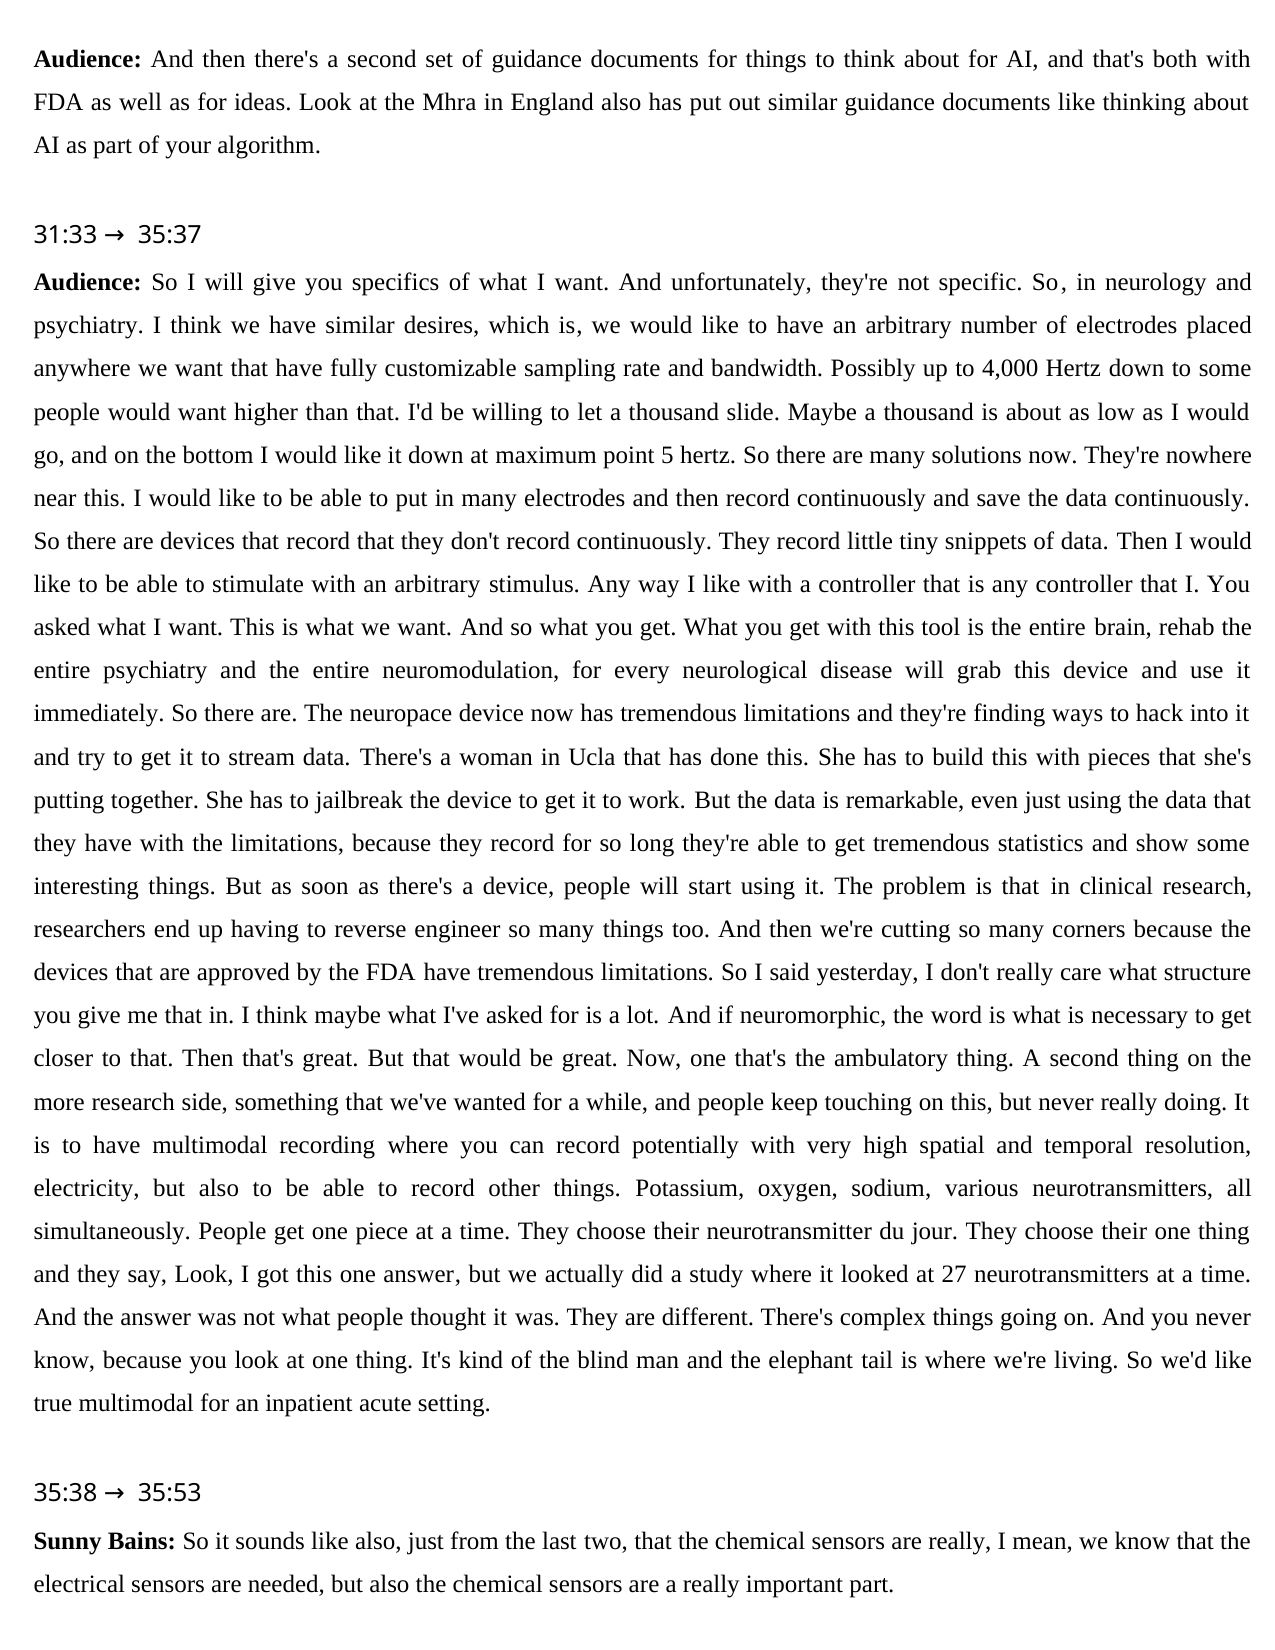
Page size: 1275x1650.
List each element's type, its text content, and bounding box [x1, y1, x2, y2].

text Audience: And then there's a second set of guidance documents for things to think about for AI, and that's both with FDA as well as for ideas. Look at the Mhra in England also has put out similar guidance documents like thinking about AI as part of your algorithm. [33, 44, 1252, 159]
text Sunny Bains: So it sounds like also, just from the last two, that the chemical sensors are really, I mean, we know that the electrical sensors are needed, but also the chemical sensors are a really important part. [33, 1526, 1252, 1598]
text Audience: So I will give you specifics of what I want. And unfortunately, they're not specific. So, in neurology and psychiatry. I think we have similar desires, which is, we would like to have an arbitrary number of electrodes placed anywhere we want that have fully customizable sampling rate and bandwidth. Possibly up to 4,000 Hertz down to some people would want higher than that. I'd be willing to let a thousand slide. Maybe a thousand is about as low as I would go, and on the bottom I would like it down at maximum point 5 hertz. So there are many solutions now. They're nowhere near this. I would like to be able to put in many electrodes and then record continuously and save the data continuously. So there are devices that record that they don't record continuously. They record little tiny snippets of data. Then I would like to be able to stimulate with an arbitrary stimulus. Any way I like with a controller that is any controller that I. You asked what I want. This is what we want. And so what you get. What you get with this tool is the entire brain, rehab the entire psychiatry and the entire neuromodulation, for every neurological disease will grab this device and use it immediately. So there are. The neuropace device now has tremendous limitations and they're finding ways to hack into it and try to get it to stream data. There's a woman in Ucla that has done this. She has to build this with pieces that she's putting together. She has to jailbreak the device to get it to work. But the data is remarkable, even just using the data that they have with the limitations, because they record for so long they're able to get tremendous statistics and show some interesting things. But as soon as there's a device, people will start using it. The problem is that in clinical research, researchers end up having to reverse engineer so many things too. And then we're cutting so many corners because the devices that are approved by the FDA have tremendous limitations. So I said yesterday, I don't really care what structure you give me that in. I think maybe what I've asked for is a lot. And if neuromorphic, the word is what is necessary to get closer to that. Then that's great. But that would be great. Now, one that's the ambulatory thing. A second thing on the more research side, something that we've wanted for a while, and people keep touching on this, but never really doing. It is to have multimodal recording where you can record potentially with very high spatial and temporal resolution, electricity, but also to be able to record other things. Potassium, oxygen, sodium, various neurotransmitters, all simultaneously. People get one piece at a time. They choose their neurotransmitter du jour. They choose their one thing and they say, Look, I got this one answer, but we actually did a study where it looked at 27 neurotransmitters at a time. And the answer was not what people thought it was. They are different. There's complex things going on. And you never know, because you look at one thing. It's kind of the blind man and the elephant tail is where we're living. So we'd like true multimodal for an inpatient acute setting. [33, 267, 1252, 1417]
